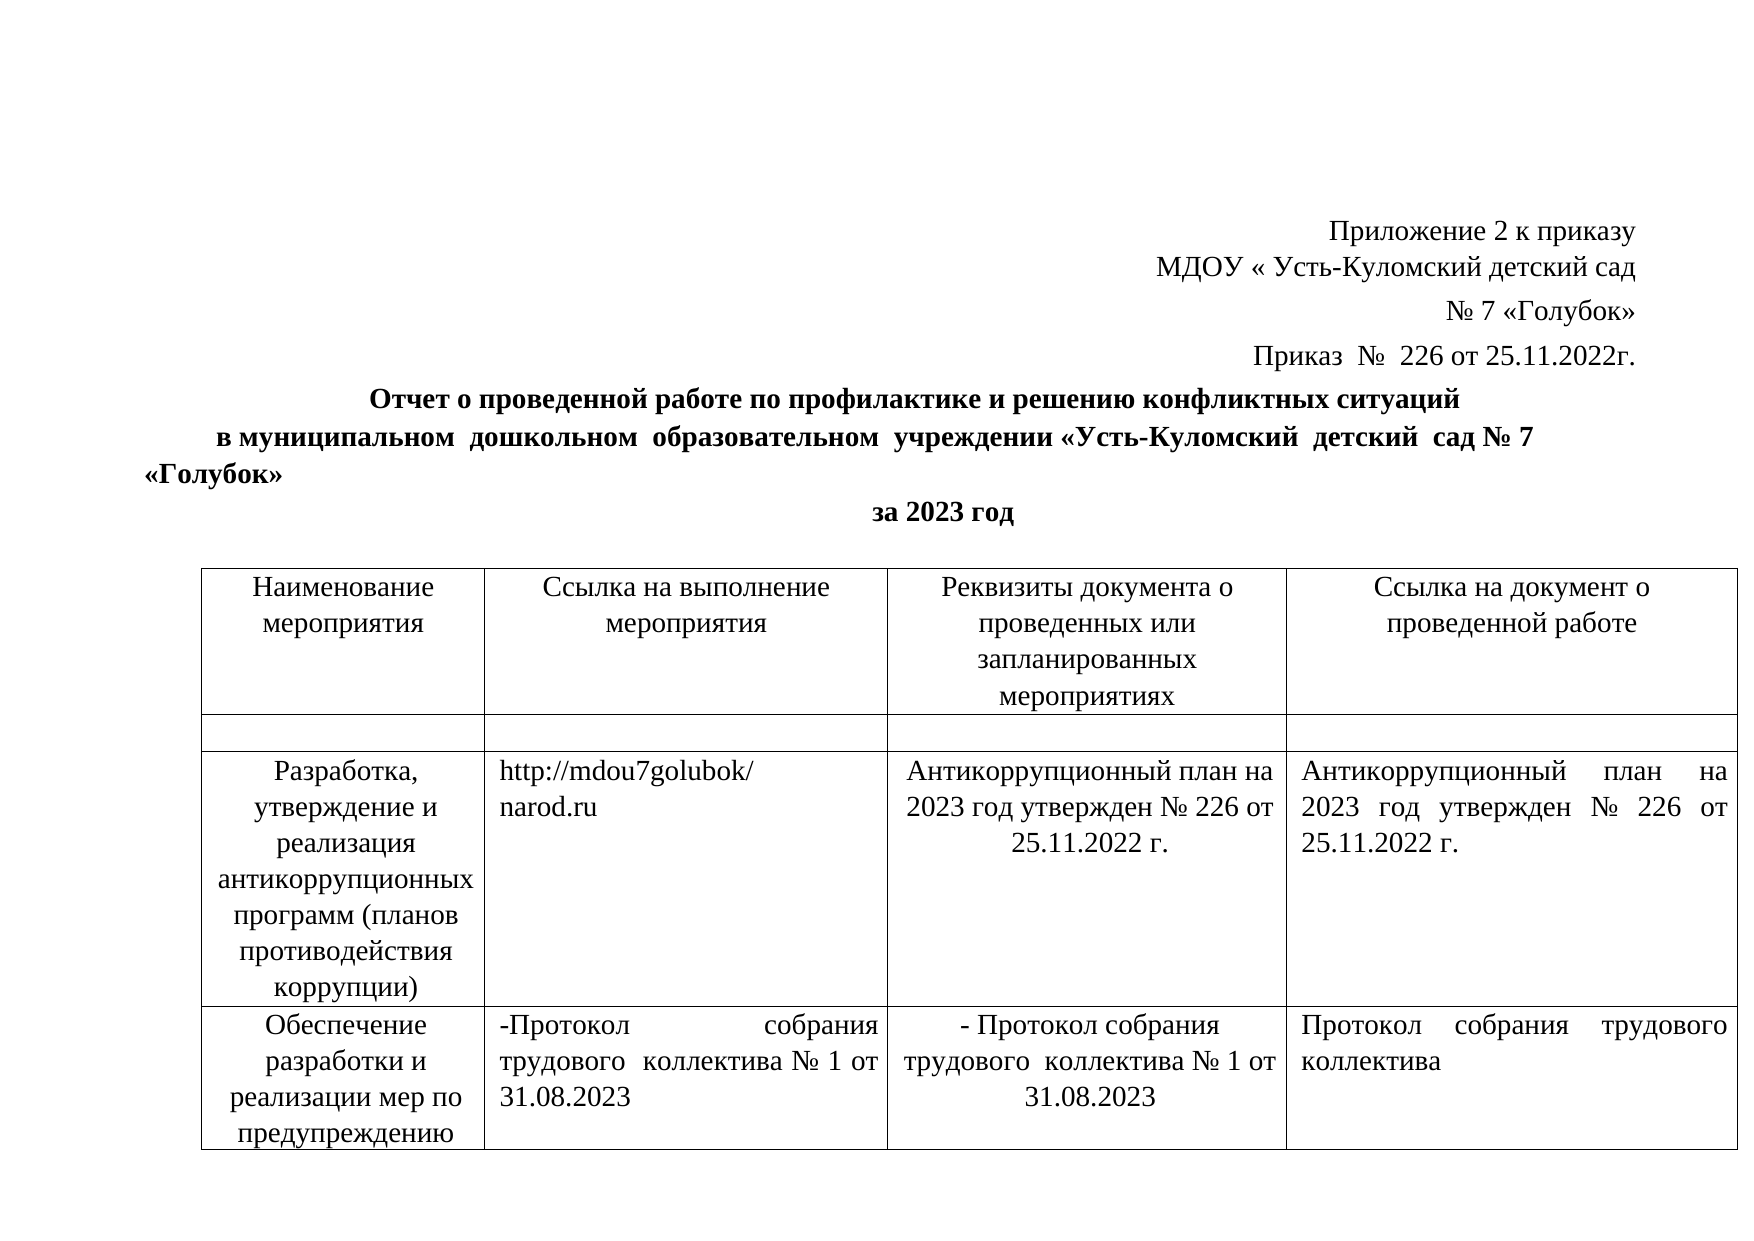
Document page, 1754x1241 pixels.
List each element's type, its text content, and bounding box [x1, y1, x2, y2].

text МДОУ « Усть-Куломский детский сад [118, 249, 1636, 283]
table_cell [1287, 1007, 1737, 1149]
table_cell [202, 1007, 484, 1149]
table_cell Антикоррупционный план на 2023 год утвержден № 226 от 25.11.2022 г. [1287, 752, 1737, 1006]
text Отчет о проведенной работе по профилактике и решению конфликтных ситуаций [143, 382, 1636, 415]
text № 7 «Голубок» [118, 293, 1636, 327]
text Приказ № 226 от 25.11.2022г. [118, 338, 1636, 371]
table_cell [888, 1007, 1286, 1149]
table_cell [485, 1007, 887, 1149]
text за 2023 год [143, 494, 1636, 528]
table_cell [202, 715, 484, 751]
table_cell http://mdou7golubok/ narod.ru [485, 752, 887, 1006]
text в муниципальном дошкольном образовательном учреждении «Усть-Куломский детский сад № 7 «Голубок» [143, 419, 1636, 490]
table_cell Антикоррупционный план на 2023 год утвержден № 226 от 25.11.2022 г. [888, 752, 1286, 1006]
table_header Ссылка на документ о проведенной работе [1287, 569, 1737, 714]
text Приложение 2 к приказу [118, 213, 1636, 247]
table_header Наименование мероприятия [202, 569, 484, 714]
table_cell [1287, 715, 1737, 751]
table_header Реквизиты документа о проведенных или запланированных мероприятиях [888, 569, 1286, 714]
table_cell Разработка, утверждение и реализация антикоррупционных программ (планов противодействия коррупции) [202, 752, 484, 1006]
table_header Ссылка на выполнение мероприятия [485, 569, 887, 714]
table_cell [485, 715, 887, 751]
table_cell [888, 715, 1286, 751]
